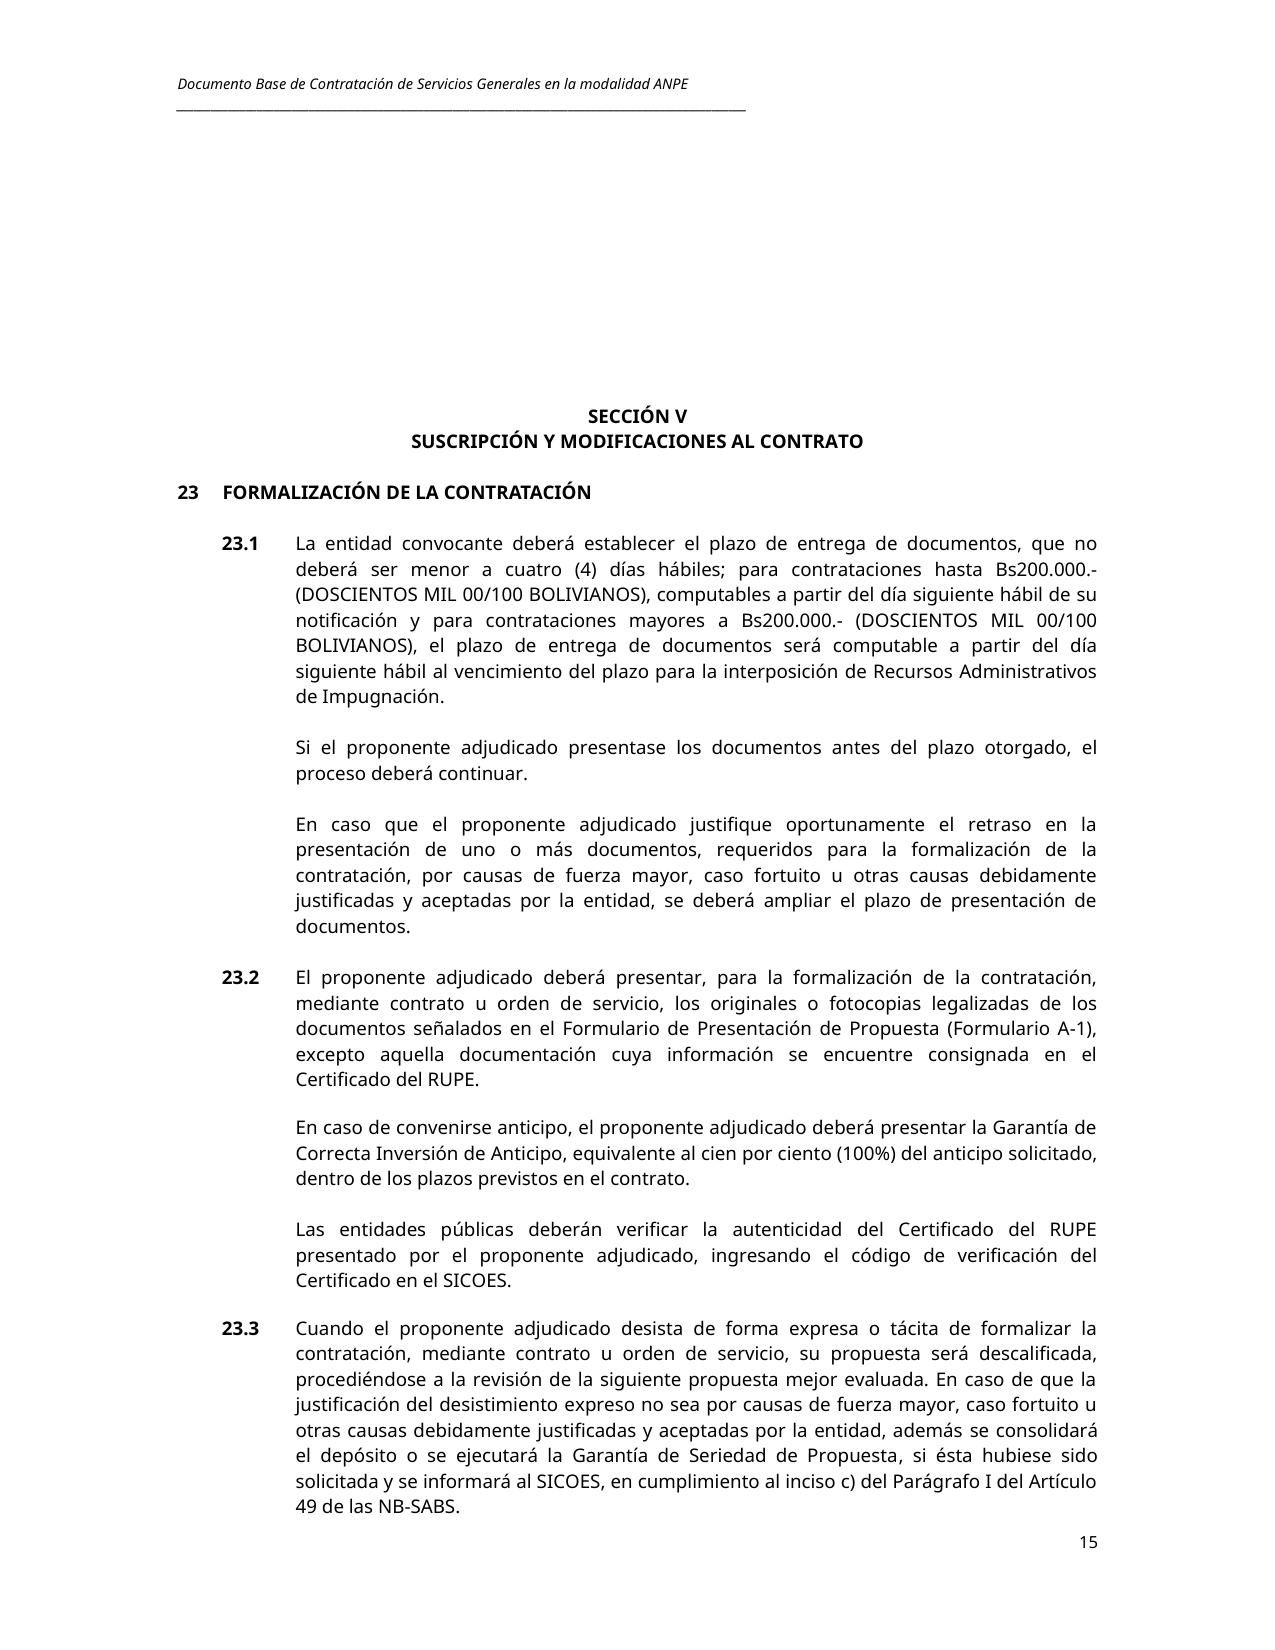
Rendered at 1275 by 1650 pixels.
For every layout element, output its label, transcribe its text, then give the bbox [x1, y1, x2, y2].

text SUSCRIPCIÓN Y MODIFICACIONES AL CONTRATO [177, 428, 1098, 454]
title FORMALIZACIÓN DE LA CONTRATACIÓN [177, 479, 1098, 505]
list El proponente adjudicado deberá presentar, para la formalización de la contratación, mediante contrato u orden de servicio, los originales o fotocopias legalizadas de los documentos señalados en el Formulario de Presentación de Propuesta (Formulario A-1), excepto aquella documentación cuya información se encuentre consignada en el Certificado del RUPE. [222, 964, 1098, 1092]
list La entidad convocante deberá establecer el plazo de entrega de documentos, que no deberá ser menor a cuatro (4) días hábiles; para contrataciones hasta Bs200.000.- (DOSCIENTOS MIL 00/100 BOLIVIANOS), computables a partir del día siguiente hábil de su notificación y para contrataciones mayores a Bs200.000.- (DOSCIENTOS MIL 00/100 BOLIVIANOS), el plazo de entrega de documentos será computable a partir del día siguiente hábil al vencimiento del plazo para la interposición de Recursos Administrativos de Impugnación. [222, 531, 1098, 709]
list Las entidades públicas deberán verificar la autenticidad del Certificado del RUPE presentado por el proponente adjudicado, ingresando el código de verificación del Certificado en el SICOES. [295, 1217, 1098, 1293]
list En caso de convenirse anticipo, el proponente adjudicado deberá presentar la Garantía de Correcta Inversión de Anticipo, equivalente al cien por ciento (100%) del anticipo solicitado, dentro de los plazos previstos en el contrato. [295, 1115, 1098, 1191]
text SECCIÓN V [177, 403, 1098, 428]
list En caso que el proponente adjudicado justifique oportunamente el retraso en la presentación de uno o más documentos, requeridos para la formalización de la contratación, por causas de fuerza mayor, caso fortuito u otras causas debidamente justificadas y aceptadas por la entidad, se deberá ampliar el plazo de presentación de documentos. [295, 811, 1098, 939]
list Cuando el proponente adjudicado desista de forma expresa o tácita de formalizar la contratación, mediante contrato u orden de servicio, su propuesta será descalificada, procediéndose a la revisión de la siguiente propuesta mejor evaluada. En caso de que la justificación del desistimiento expreso no sea por causas de fuerza mayor, caso fortuito u otras causas debidamente justificadas y aceptadas por la entidad, además se consolidará el depósito o se ejecutará la Garantía de Seriedad de Propuesta, si ésta hubiese sido solicitada y se informará al SICOES, en cumplimiento al inciso c) del Parágrafo I del Artículo 49 de las NB-SABS. [222, 1315, 1098, 1519]
list Si el proponente adjudicado presentase los documentos antes del plazo otorgado, el proceso deberá continuar. [295, 735, 1098, 786]
